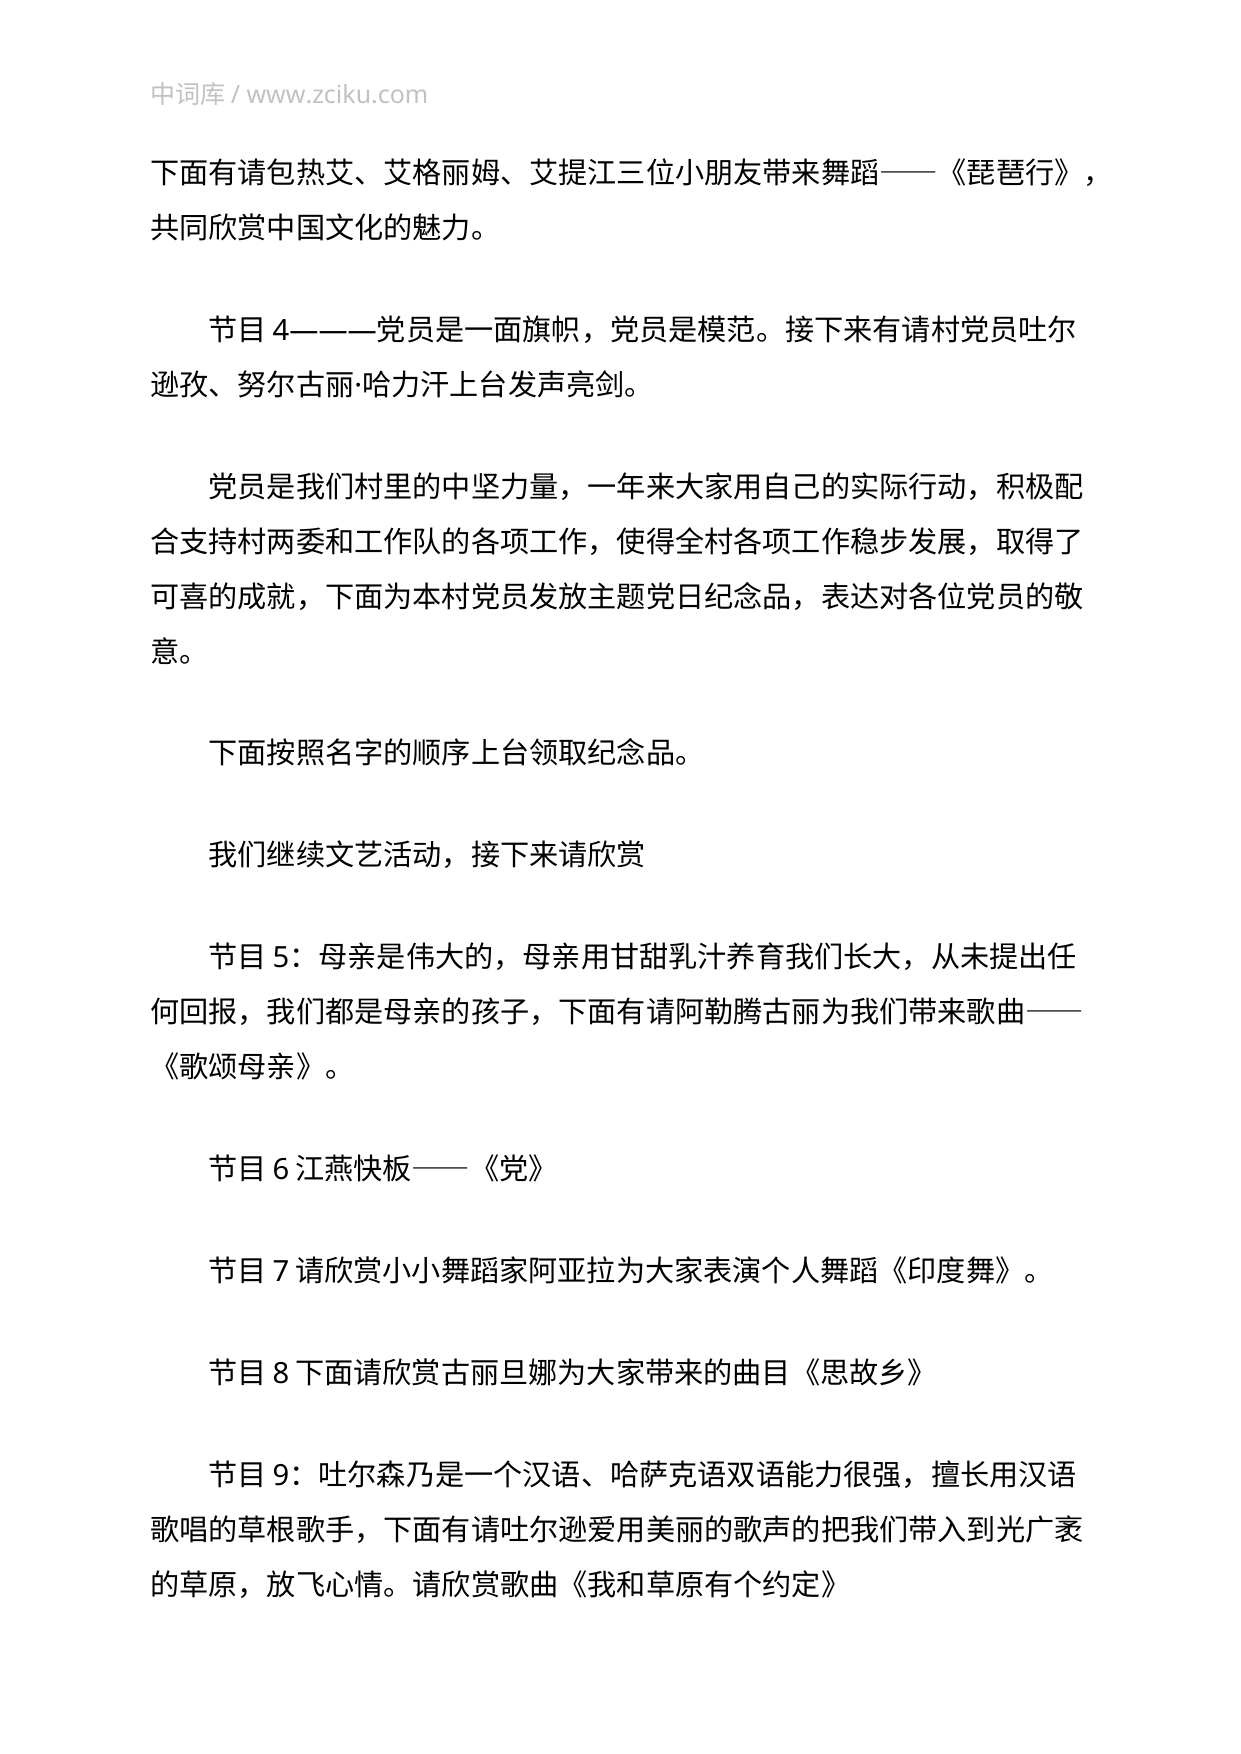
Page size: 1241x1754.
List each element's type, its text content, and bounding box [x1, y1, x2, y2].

text 我们继续文艺活动，接下来请欣赏 [150, 832, 1090, 874]
text 节目4———党员是一面旗帜，党员是模范。接下来有请村党员吐尔逊孜、努尔古丽·哈力汗上台发声亮剑。 [150, 307, 1090, 404]
text 下面按照名字的顺序上台领取纪念品。 [150, 730, 1090, 772]
text 党员是我们村里的中坚力量，一年来大家用自己的实际行动，积极配合支持村两委和工作队的各项工作，使得全村各项工作稳步发展，取得了可喜的成就，下面为本村党员发放主题党日纪念品，表达对各位党员的敬意。 [150, 464, 1090, 671]
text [150, 150, 1090, 247]
text 节目9：吐尔森乃是一个汉语、哈萨克语双语能力很强，擅长用汉语歌唱的草根歌手，下面有请吐尔逊爱用美丽的歌声的把我们带入到光广袤的草原，放飞心情。请欣赏歌曲《我和草原有个约定》 [150, 1451, 1090, 1603]
text 节目7请欣赏小小舞蹈家阿亚拉为大家表演个人舞蹈《印度舞》。 [150, 1247, 1090, 1290]
text 节目5：母亲是伟大的，母亲用甘甜乳汁养育我们长大，从未提出任何回报，我们都是母亲的孩子，下面有请阿勒腾古丽为我们带来歌曲——《歌颂母亲》。 [150, 934, 1090, 1086]
text 节目6江燕快板——《党》 [150, 1145, 1090, 1188]
text 节目8下面请欣赏古丽旦娜为大家带来的曲目《思故乡》 [150, 1349, 1090, 1392]
